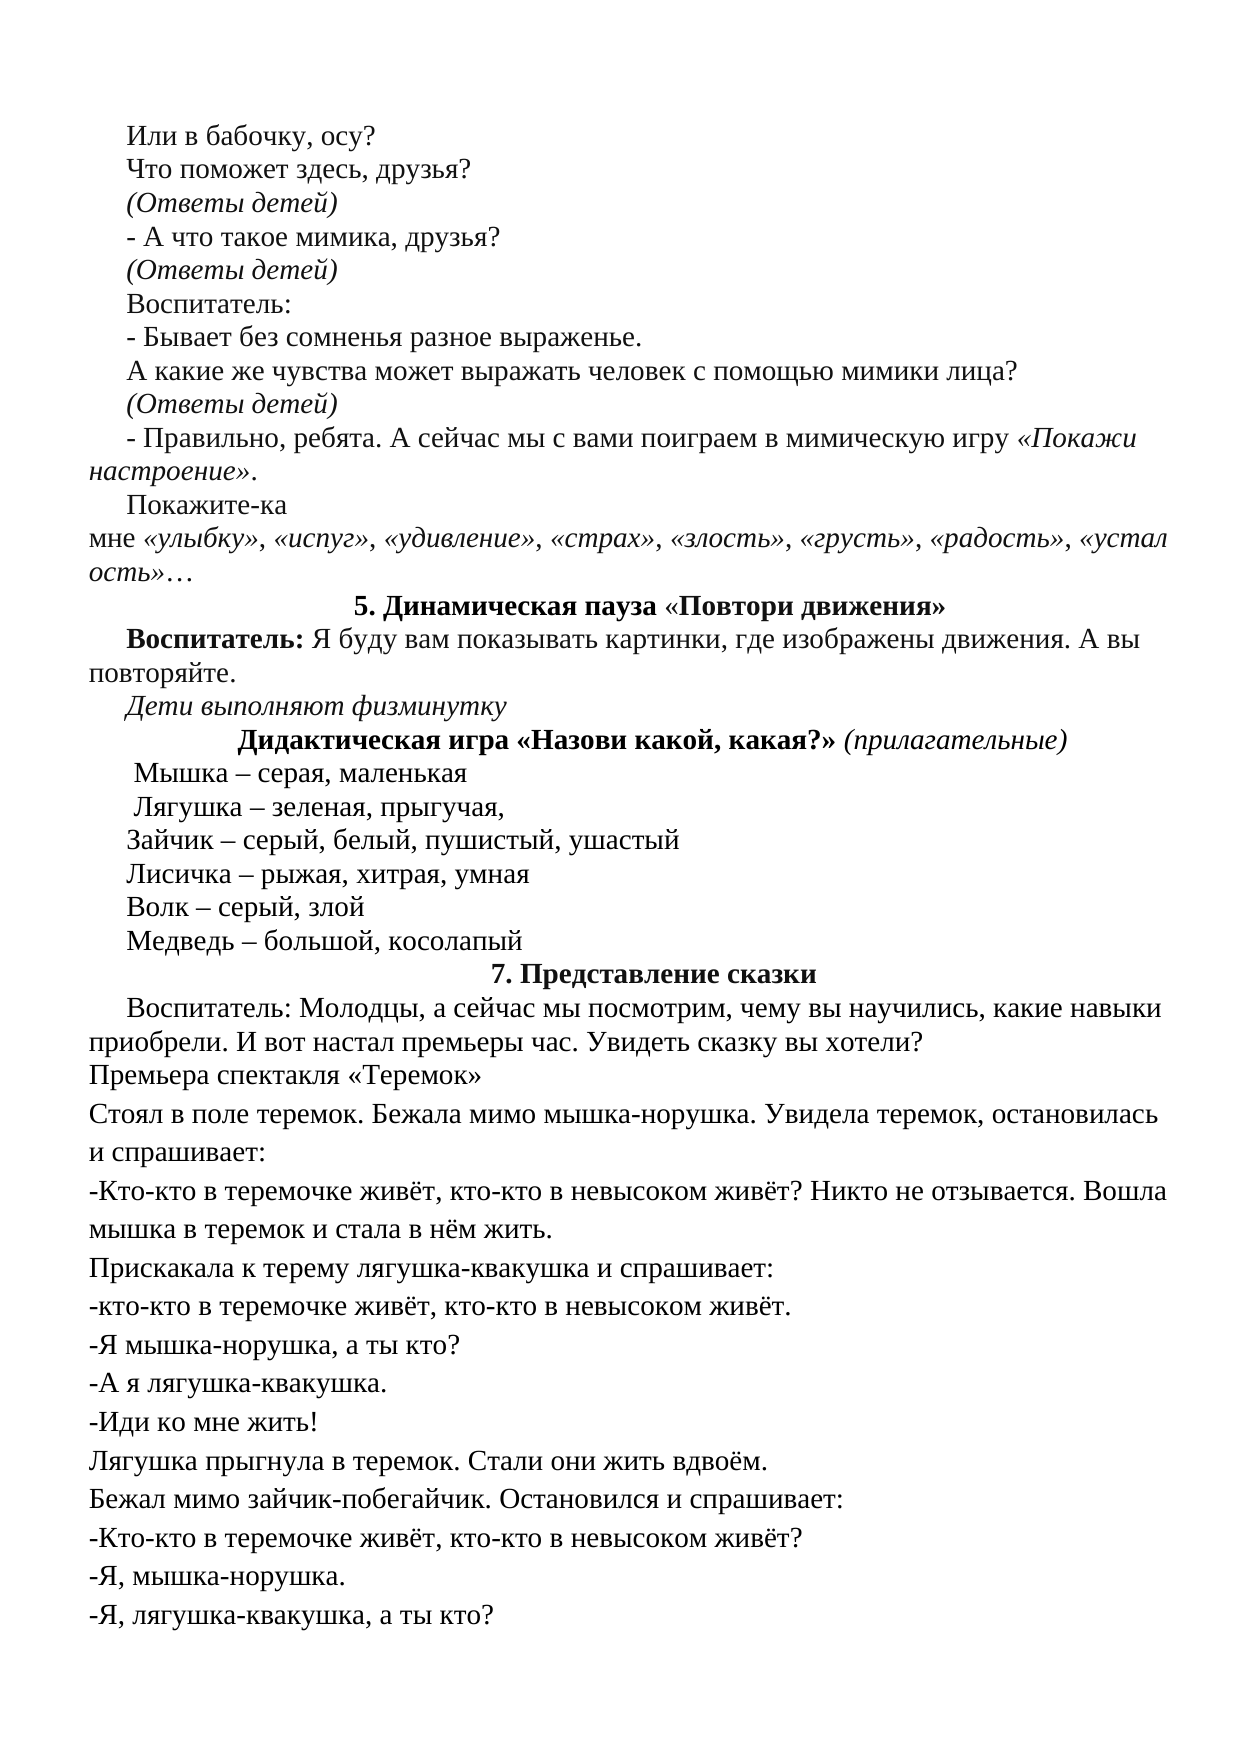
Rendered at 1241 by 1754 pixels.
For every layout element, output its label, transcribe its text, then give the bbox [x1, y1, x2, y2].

text Волк – серый, злой [88, 889, 1181, 923]
text 7. Представление сказки [88, 957, 1181, 990]
text Премьера спектакля «Теремок» [88, 1057, 1181, 1091]
text Воспитатель: Молодцы, а сейчас мы посмотрим, чему вы научились, какие навыки приобрели. И вот настал премьеры час. Увидеть сказку вы хотели? [88, 990, 1181, 1057]
text -А я лягушка-квакушка. [88, 1366, 1181, 1399]
text (Ответы детей) [88, 185, 1181, 219]
text Воспитатель: Я буду вам показывать картинки, где изображены движения. А вы повторяйте. [88, 621, 1181, 688]
text 5. Динамическая пауза «Повтори движения» [88, 588, 1181, 621]
text Или в бабочку, осу? [88, 118, 1181, 152]
text -Я, лягушка-квакушка, а ты кто? [88, 1597, 1181, 1630]
text Дети выполняют физминутку [88, 688, 1181, 722]
text -кто-кто в теремочке живёт, кто-кто в невысоком живёт. [88, 1288, 1181, 1322]
text - Бывает без сомненья разное выраженье. [88, 319, 1181, 353]
text Бежал мимо зайчик-побегайчик. Остановился и спрашивает: [88, 1481, 1181, 1515]
text -Я, мышка-норушка. [88, 1558, 1181, 1592]
text -Иди ко мне жить! [88, 1404, 1181, 1438]
text Медведь – большой, косолапый [88, 923, 1181, 957]
text - А что такое мимика, друзья? [88, 219, 1181, 252]
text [88, 1520, 1181, 1553]
text Лисичка – рыжая, хитрая, умная [88, 856, 1181, 889]
text Что поможет здесь, друзья? [88, 152, 1181, 185]
text Дидактическая игра «Назови какой, какая?» (прилагательные) [88, 722, 1181, 755]
text -Я мышка-норушка, а ты кто? [88, 1327, 1181, 1361]
text -Кто-кто в теремочке живёт, кто-кто в невысоком живёт? Никто не отзывается. Вошла мышка в теремок и стала в нём жить. [88, 1173, 1181, 1245]
text Зайчик – серый, белый, пушистый, ушастый [88, 822, 1181, 856]
text Покажите-ка мне «улыбку», «испуг», «удивление», «страх», «злость», «грусть», «радость», «усталость»… [88, 487, 1181, 588]
text Прискакала к терему лягушка-квакушка и спрашивает: [88, 1250, 1181, 1283]
text - Правильно, ребята. А сейчас мы с вами поиграем в мимическую игру «Покажи настроение». [88, 420, 1181, 487]
text (Ответы детей) [88, 386, 1181, 420]
text Лягушка прыгнула в теремок. Стали они жить вдвоём. [88, 1443, 1181, 1476]
text А какие же чувства может выражать человек с помощью мимики лица? [88, 353, 1181, 386]
text Стоял в поле теремок. Бежала мимо мышка-норушка. Увидела теремок, остановилась и спрашивает: [88, 1096, 1181, 1168]
text Воспитатель: [88, 286, 1181, 319]
text (Ответы детей) [88, 252, 1181, 286]
text Лягушка – зеленая, прыгучая, [88, 789, 1181, 822]
text Мышка – серая, маленькая [88, 755, 1181, 789]
